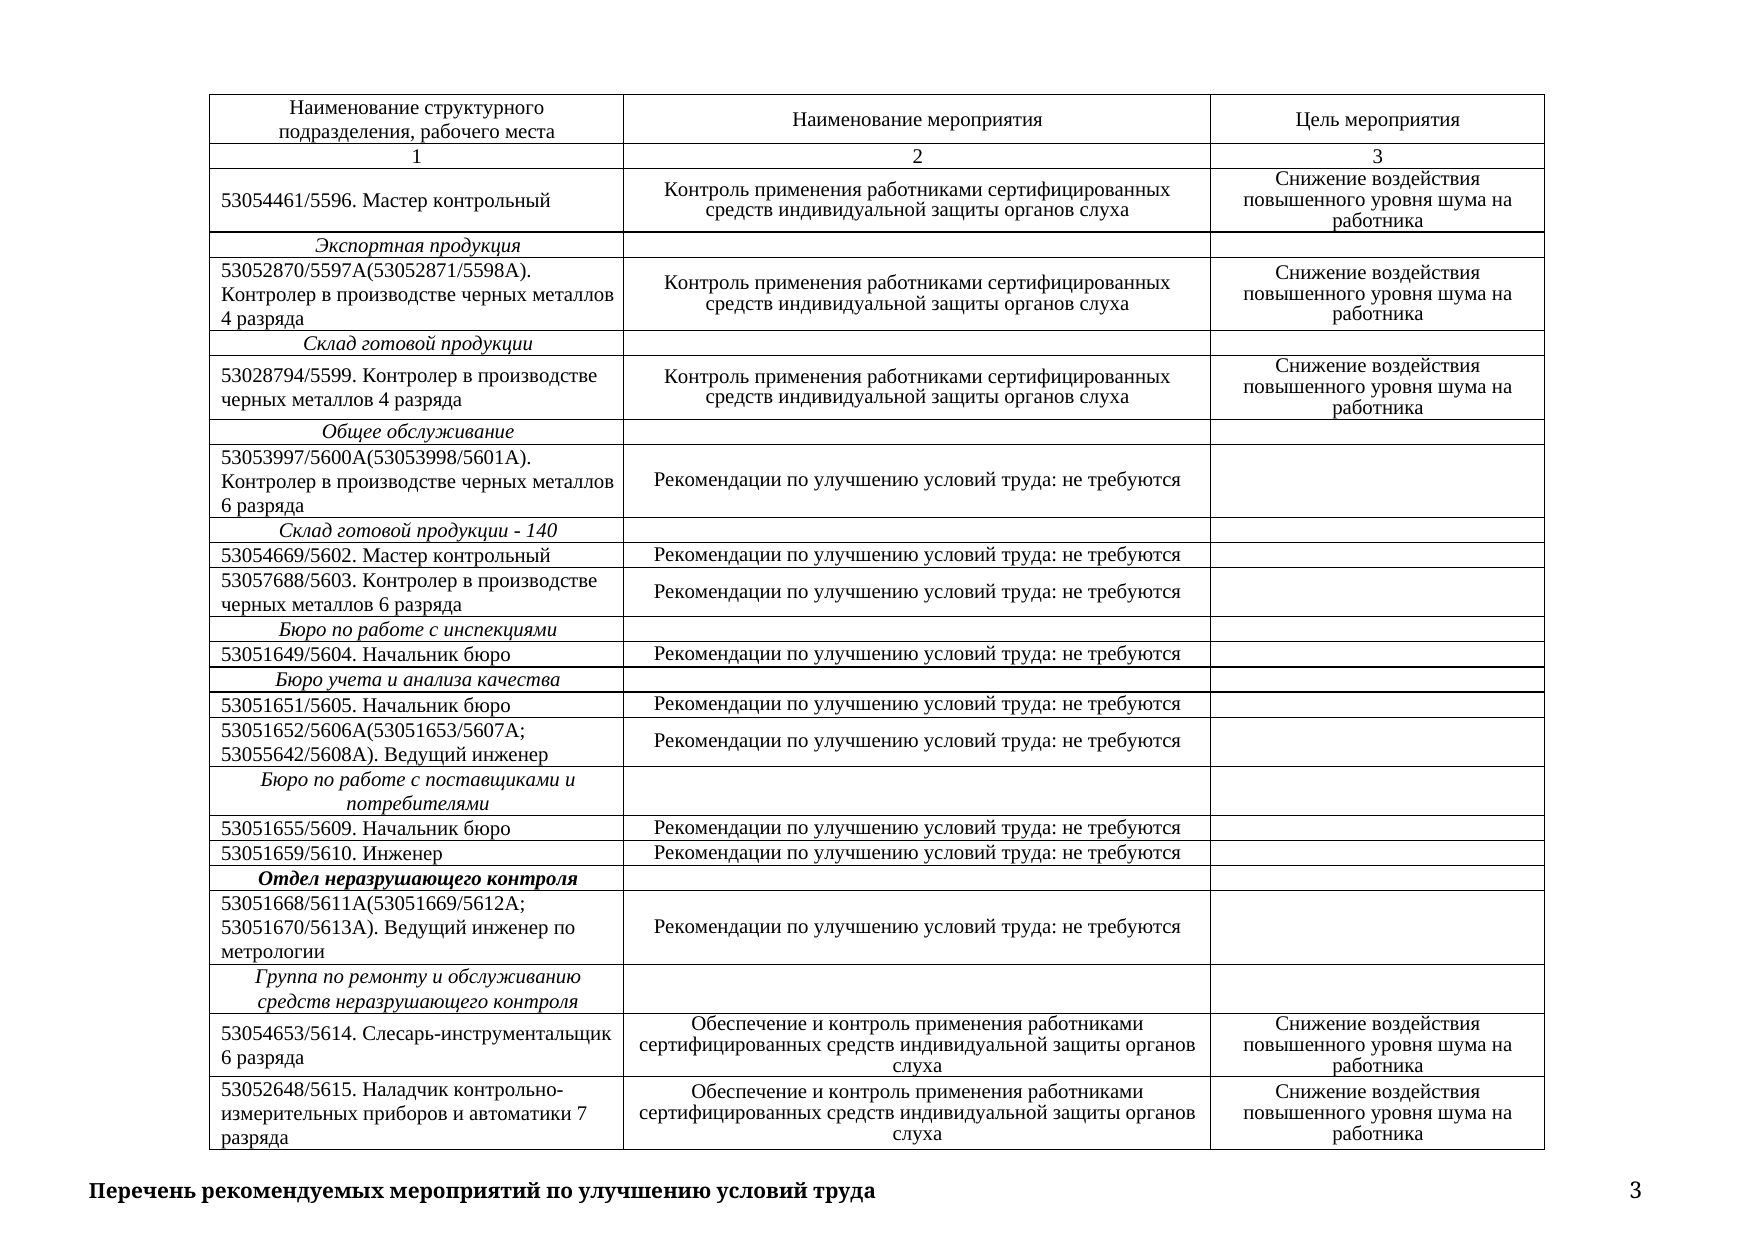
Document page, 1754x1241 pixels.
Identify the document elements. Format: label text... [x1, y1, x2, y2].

table_cell 53054461/5596. Мастер контрольный [210, 169, 623, 231]
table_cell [624, 169, 1210, 231]
table_cell [624, 866, 1210, 890]
table_cell Рекомендации по улучшению условий труда: не требуются [624, 816, 1210, 840]
table_cell [624, 965, 1210, 1013]
table_cell 53051649/5604. Начальник бюро [210, 642, 623, 666]
table_cell Экспортная продукция [210, 233, 623, 257]
table_cell 53054669/5602. Мастер контрольный [210, 543, 623, 567]
table_cell [1211, 518, 1544, 542]
table_cell [624, 331, 1210, 355]
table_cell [624, 1077, 1210, 1149]
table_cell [1211, 169, 1544, 231]
table_cell 3 [1211, 144, 1544, 168]
table_cell [1211, 891, 1544, 963]
table_cell Склад готовой продукции - 140 [210, 518, 623, 542]
table_cell Общее обслуживание [210, 420, 623, 443]
table_cell 53051655/5609. Начальник бюро [210, 816, 623, 840]
table_cell 53054653/5614. Слесарь-инструментальщик 6 разряда [210, 1014, 623, 1076]
table_header Наименование структурного подразделения, рабочего места [210, 95, 623, 143]
table_cell [1211, 331, 1544, 355]
table_cell 53057688/5603. Контролер в производстве черных металлов 6 разряда [210, 568, 623, 616]
table_header Наименование мероприятия [624, 95, 1210, 143]
table_cell Отдел неразрушающего контроля [210, 866, 623, 890]
table_cell Рекомендации по улучшению условий труда: не требуются [624, 445, 1210, 517]
table_cell 53052648/5615. Наладчик контрольно-измерительных приборов и автоматики 7 разряда [210, 1077, 623, 1149]
table_cell [624, 668, 1210, 691]
table_cell [1211, 866, 1544, 890]
table_cell 2 [624, 144, 1210, 168]
table_cell 53052870/5597А(53052871/5598А). Контролер в производстве черных металлов 4 разряда [210, 258, 623, 330]
table_cell Рекомендации по улучшению условий труда: не требуются [624, 891, 1210, 963]
table_cell 53051659/5610. Инженер [210, 841, 623, 865]
table_cell [1211, 420, 1544, 443]
table_cell Контроль применения работниками сертифицированных средств индивидуальной защиты органов слуха [624, 258, 1210, 330]
table_cell Бюро по работе с поставщиками и потребителями [210, 767, 623, 815]
table_cell [1211, 816, 1544, 840]
table_cell [624, 420, 1210, 443]
table_cell Снижение воздействия повышенного уровня шума на работника [1211, 258, 1544, 330]
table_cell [1211, 1077, 1544, 1149]
table_cell [1211, 568, 1544, 616]
table_cell 53028794/5599. Контролер в производстве черных металлов 4 разряда [210, 356, 623, 418]
table_cell [1211, 841, 1544, 865]
table_cell 53051652/5606А(53051653/5607А; 53055642/5608А). Ведущий инженер [210, 718, 623, 766]
table_cell [624, 617, 1210, 641]
table_cell Рекомендации по улучшению условий труда: не требуются [624, 568, 1210, 616]
table_header Цель мероприятия [1211, 95, 1544, 143]
table_cell Рекомендации по улучшению условий труда: не требуются [624, 718, 1210, 766]
table_cell 1 [210, 144, 623, 168]
table_cell 53053997/5600А(53053998/5601А). Контролер в производстве черных металлов 6 разряда [210, 445, 623, 517]
table_cell [1211, 642, 1544, 666]
table_cell Склад готовой продукции [210, 331, 623, 355]
table_cell Рекомендации по улучшению условий труда: не требуются [624, 642, 1210, 666]
table_cell Группа по ремонту и обслуживанию средств неразрушающего контроля [210, 965, 623, 1013]
table_cell [624, 518, 1210, 542]
table_cell Бюро по работе с инспекциями [210, 617, 623, 641]
table_cell [1211, 617, 1544, 641]
table_cell Бюро учета и анализа качества [210, 668, 623, 691]
table_cell Снижение воздействия повышенного уровня шума на работника [1211, 1014, 1544, 1076]
table_cell Снижение воздействия повышенного уровня шума на работника [1211, 356, 1544, 418]
table_cell Контроль применения работниками сертифицированных средств индивидуальной защиты органов слуха [624, 356, 1210, 418]
table_cell 53051668/5611А(53051669/5612А; 53051670/5613А). Ведущий инженер по метрологии [210, 891, 623, 963]
table_cell Рекомендации по улучшению условий труда: не требуются [624, 693, 1210, 717]
table_cell Обеспечение и контроль применения работниками сертифицированных средств индивидуальной защиты органов слуха [624, 1014, 1210, 1076]
table_cell [1211, 445, 1544, 517]
table_cell [1211, 693, 1544, 717]
table_cell [624, 233, 1210, 257]
table_cell 53051651/5605. Начальник бюро [210, 693, 623, 717]
table_cell [624, 767, 1210, 815]
table_cell [1211, 668, 1544, 691]
table_cell [1211, 543, 1544, 567]
table_cell [1211, 965, 1544, 1013]
table_cell [1211, 718, 1544, 766]
table_cell [1211, 767, 1544, 815]
table_cell Рекомендации по улучшению условий труда: не требуются [624, 841, 1210, 865]
table_cell [1211, 233, 1544, 257]
table_cell Рекомендации по улучшению условий труда: не требуются [624, 543, 1210, 567]
